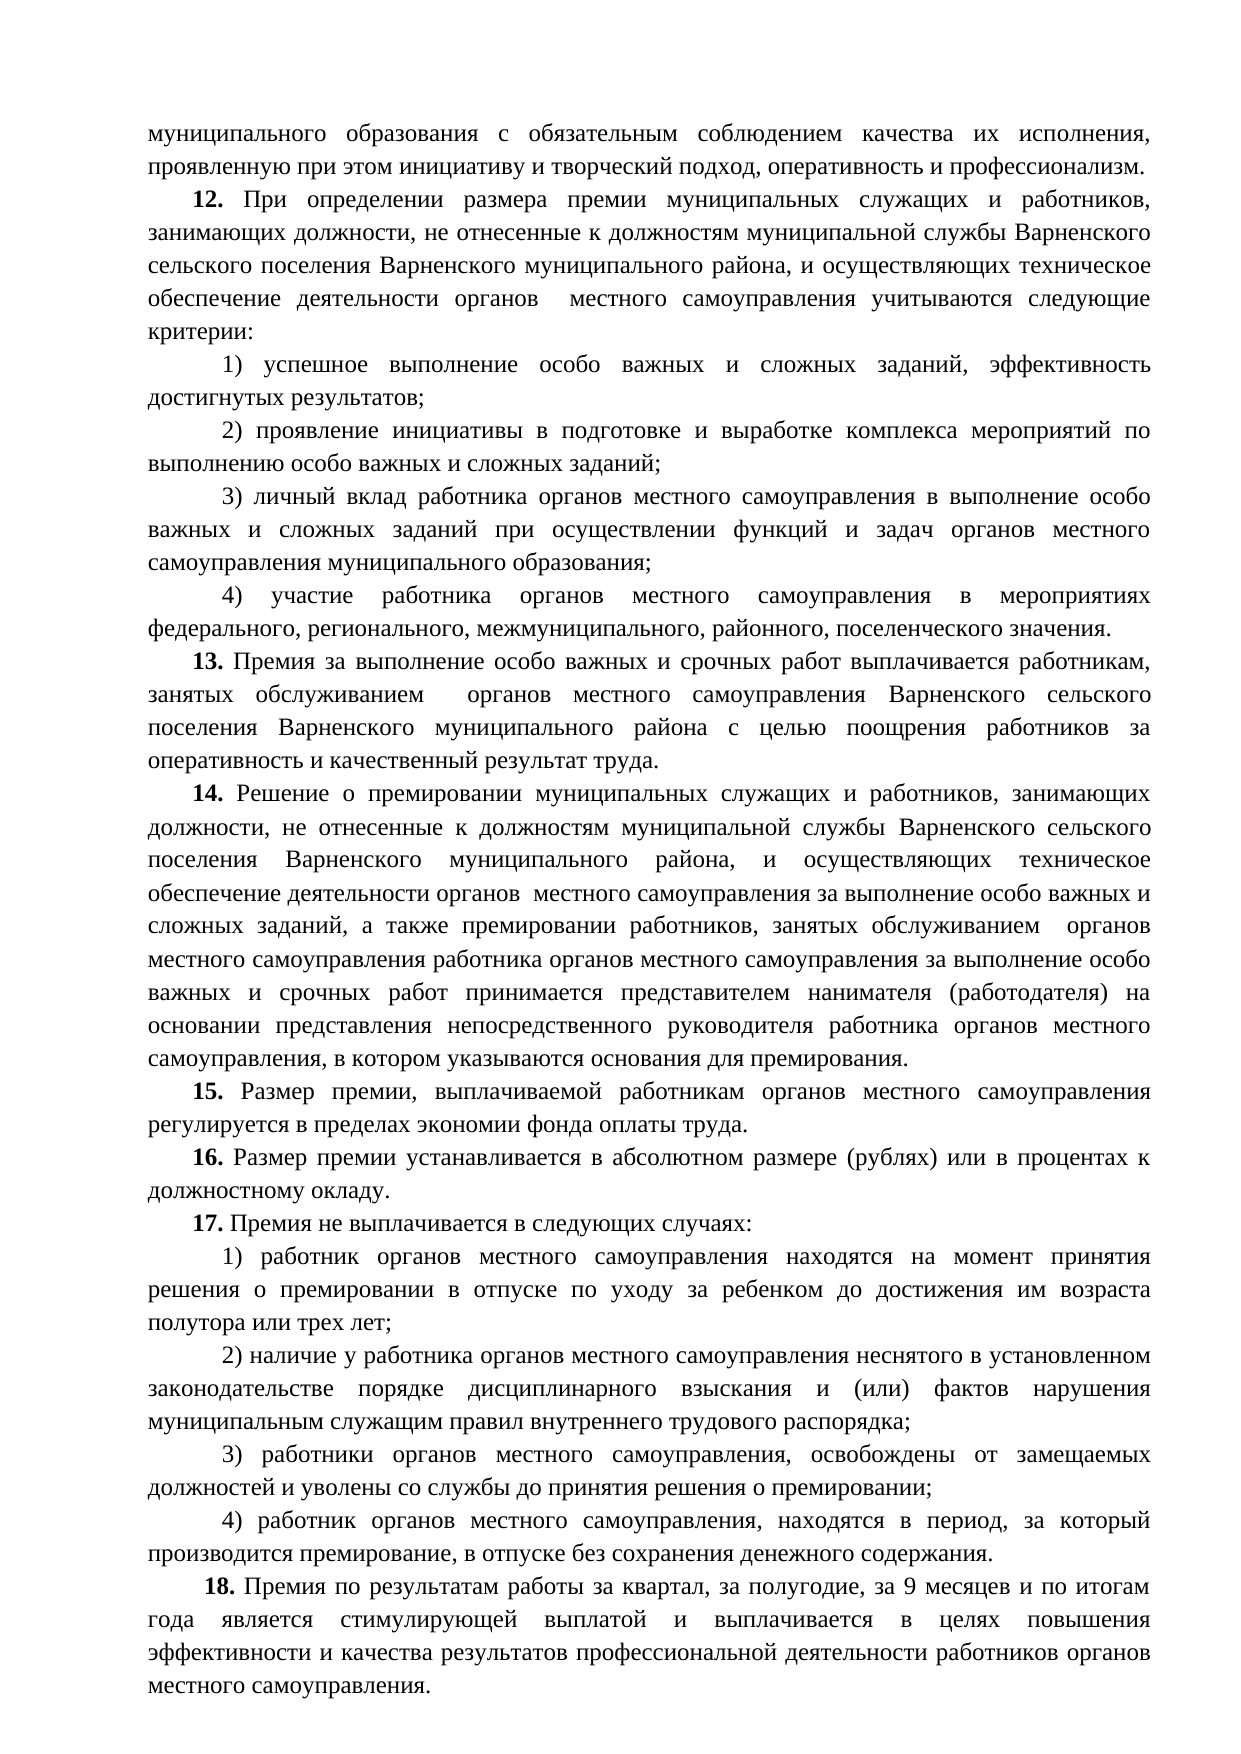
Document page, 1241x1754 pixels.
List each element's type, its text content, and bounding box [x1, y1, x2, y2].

text 3) работники органов местного самоуправления, освобождены от замещаемых должностей и уволены со службы до принятия решения о премировании; [148, 1439, 1152, 1501]
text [148, 118, 1152, 180]
text 12. При определении размера премии муниципальных служащих и работников, занимающих должности, не отнесенные к должностям муниципальной службы Варненского сельского поселения Варненского муниципального района, и осуществляющих техническое обеспечение деятельности органов местного самоуправления учитываются следующие критерии: [148, 184, 1152, 345]
text 17. Премия не выплачивается в следующих случаях: [148, 1208, 1152, 1237]
text 2) проявление инициативы в подготовке и выработке комплекса мероприятий по выполнению особо важных и сложных заданий; [148, 415, 1152, 477]
text 15. Размер премии, выплачиваемой работникам органов местного самоуправления регулируется в пределах экономии фонда оплаты труда. [148, 1076, 1152, 1137]
text 18. Премия по результатам работы за квартал, за полугодие, за 9 месяцев и по итогам года является стимулирующей выплатой и выплачивается в целях повышения эффективности и качества результатов профессиональной деятельности работников органов местного самоуправления. [148, 1571, 1152, 1699]
text 4) работник органов местного самоуправления, находятся в период, за который производится премирование, в отпуске без сохранения денежного содержания. [148, 1505, 1152, 1567]
text 1) успешное выполнение особо важных и сложных заданий, эффективность достигнутых результатов; [148, 349, 1152, 411]
text 1) работник органов местного самоуправления находятся на момент принятия решения о премировании в отпуске по уходу за ребенком до достижения им возраста полутора или трех лет; [148, 1241, 1152, 1336]
text 3) личный вклад работника органов местного самоуправления в выполнение особо важных и сложных заданий при осуществлении функций и задач органов местного самоуправления муниципального образования; [148, 481, 1152, 576]
text 13. Премия за выполнение особо важных и срочных работ выплачивается работникам, занятых обслуживанием органов местного самоуправления Варненского сельского поселения Варненского муниципального района с целью поощрения работников за оперативность и качественный результат труда. [148, 646, 1152, 774]
text 2) наличие у работника органов местного самоуправления неснятого в установленном законодательстве порядке дисциплинарного взыскания и (или) фактов нарушения муниципальным служащим правил внутреннего трудового распорядка; [148, 1340, 1152, 1435]
text 4) участие работника органов местного самоуправления в мероприятиях федерального, регионального, межмуниципального, районного, поселенческого значения. [148, 580, 1152, 642]
text 16. Размер премии устанавливается в абсолютном размере (рублях) или в процентах к должностному окладу. [148, 1142, 1152, 1203]
text 14. Решение о премировании муниципальных служащих и работников, занимающих должности, не отнесенные к должностям муниципальной службы Варненского сельского поселения Варненского муниципального района, и осуществляющих техническое обеспечение деятельности органов местного самоуправления за выполнение особо важных и сложных заданий, а также премировании работников, занятых обслуживанием органов местного самоуправления работника органов местного самоуправления за выполнение особо важных и срочных работ принимается представителем нанимателя (работодателя) на основании представления непосредственного руководителя работника органов местного самоуправления, в котором указываются основания для премирования. [148, 778, 1152, 1071]
